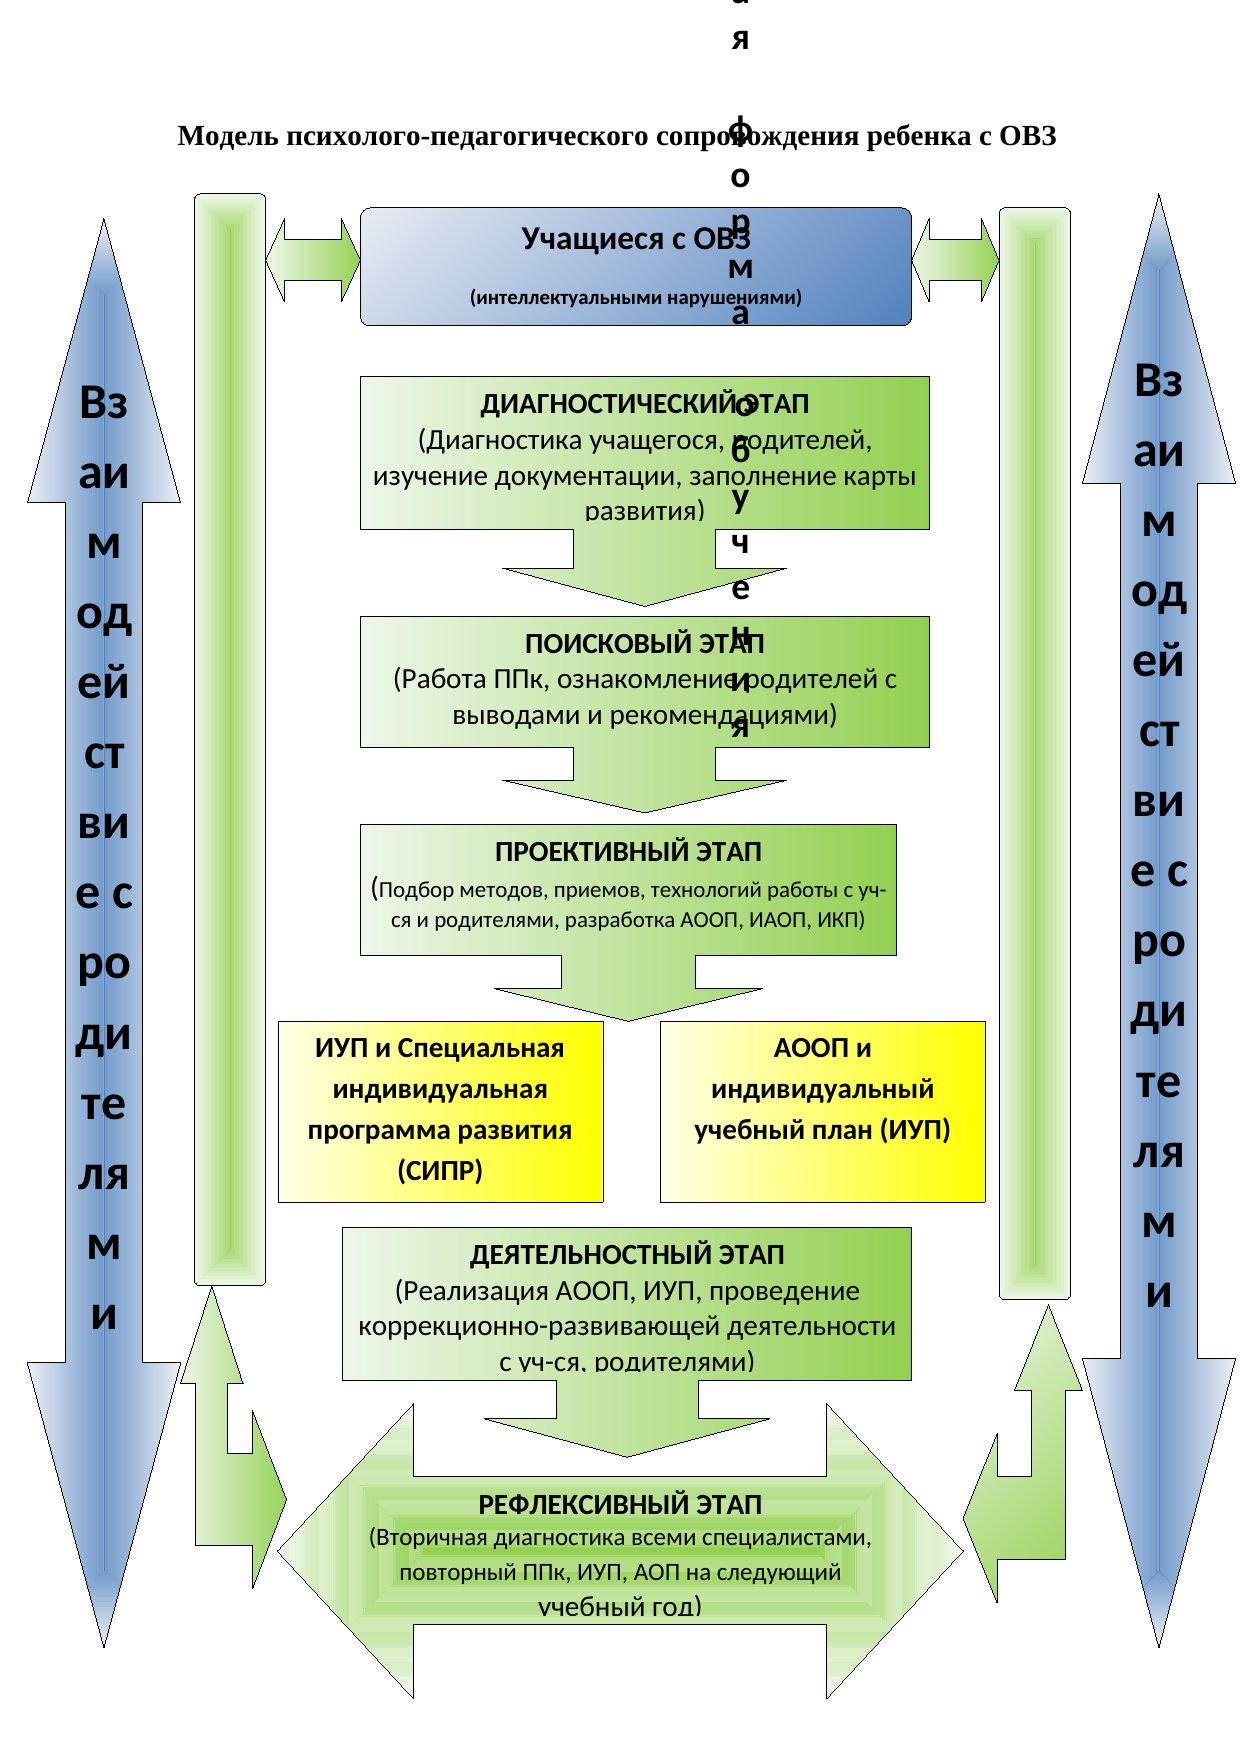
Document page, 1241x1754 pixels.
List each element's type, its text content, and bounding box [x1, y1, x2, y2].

text Модель психолого-педагогического сопровождения ребенка с ОВЗ [177, 118, 1152, 152]
